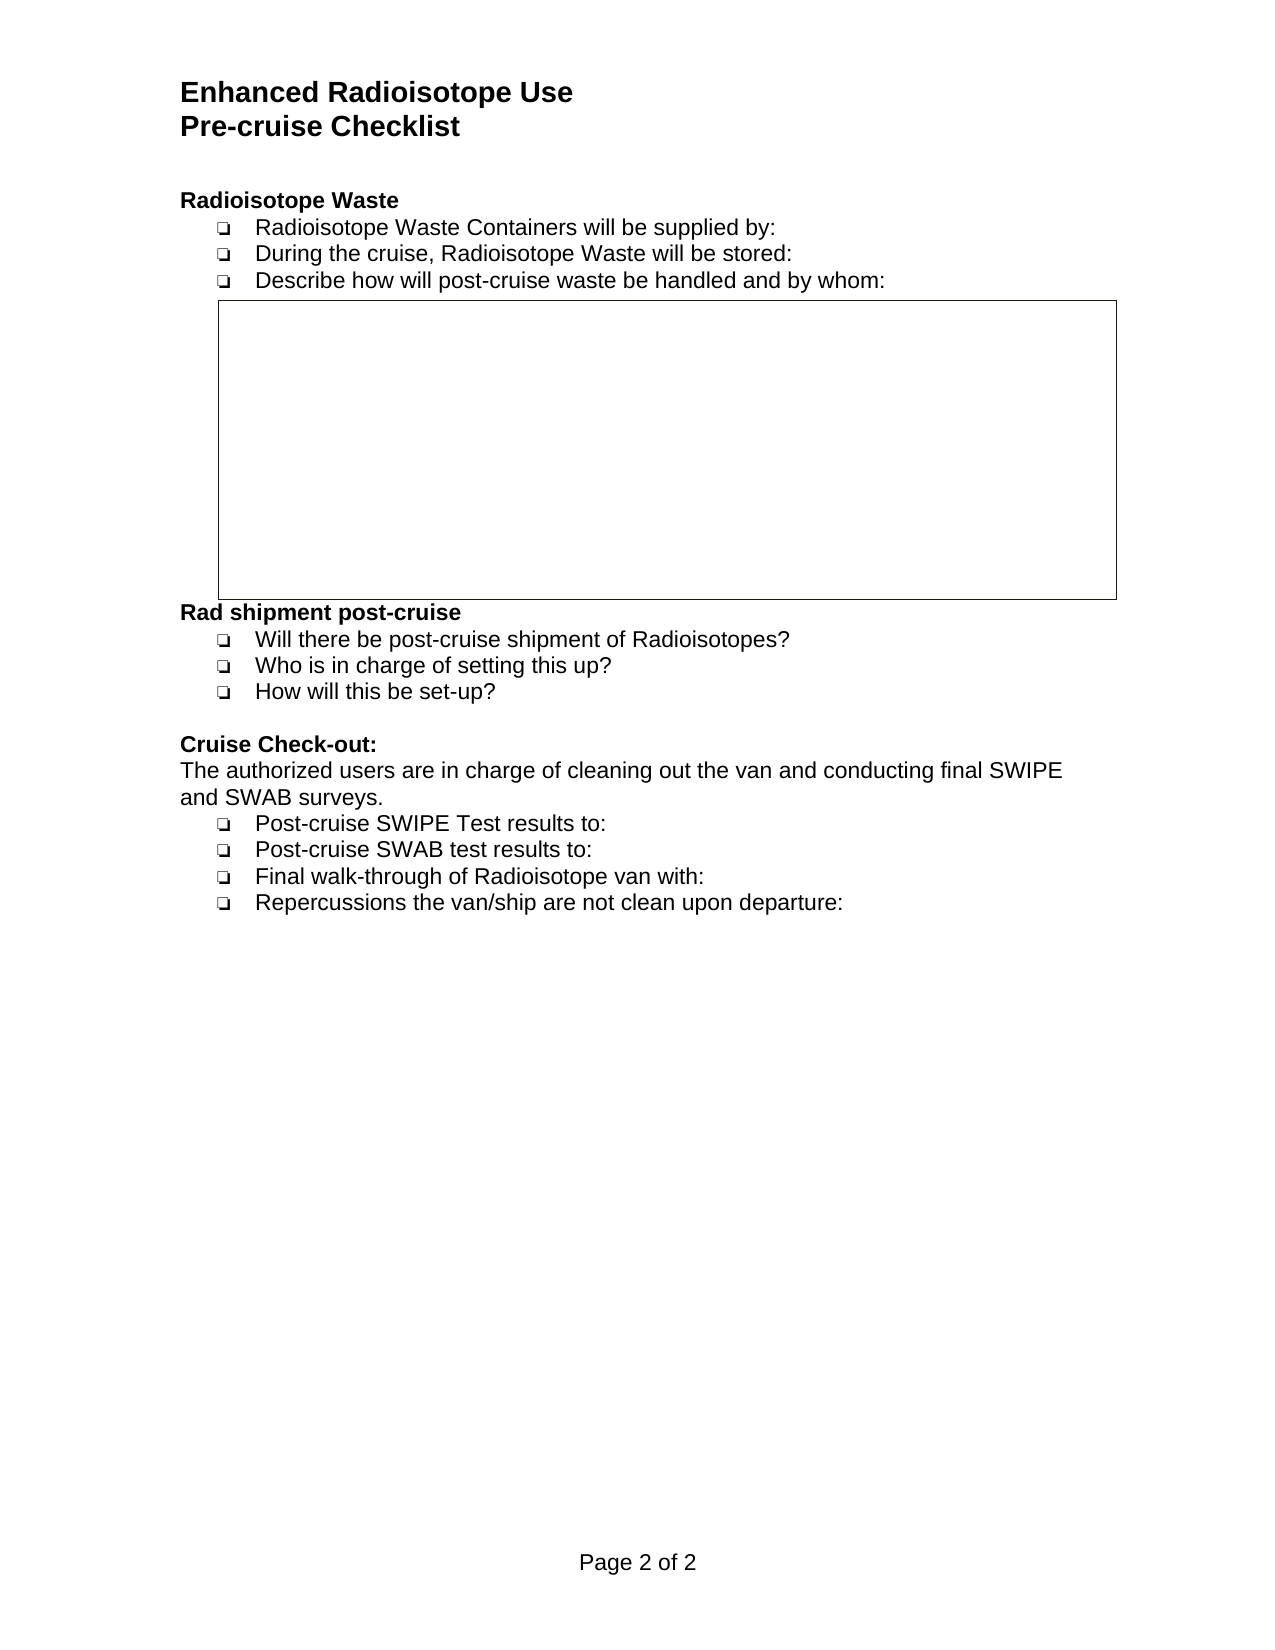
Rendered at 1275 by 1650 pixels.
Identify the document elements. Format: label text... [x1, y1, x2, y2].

text Cruise Check-out: [180, 731, 1095, 757]
list Will there be post-cruise shipment of Radioisotopes? [217, 626, 1095, 652]
list Post-cruise SWIPE Test results to: [217, 810, 1095, 836]
list Radioisotope Waste Containers will be supplied by: [217, 214, 1095, 240]
list Repercussions the van/ship are not clean upon departure: [217, 889, 1095, 915]
list Final walk-through of Radioisotope van with: [217, 863, 1095, 889]
list During the cruise, Radioisotope Waste will be stored: [217, 240, 1095, 267]
list Who is in charge of setting this up? [217, 652, 1095, 678]
text The authorized users are in charge of cleaning out the van and conducting final SWIPE and SWAB surveys. [180, 757, 1095, 810]
list How will this be set-up? [217, 678, 1095, 704]
list Describe how will post-cruise waste be handled and by whom: [217, 267, 1095, 293]
text Rad shipment post-cruise [180, 319, 1095, 626]
list Post-cruise SWAB test results to: [217, 836, 1095, 863]
text Radioisotope Waste [180, 187, 1095, 214]
